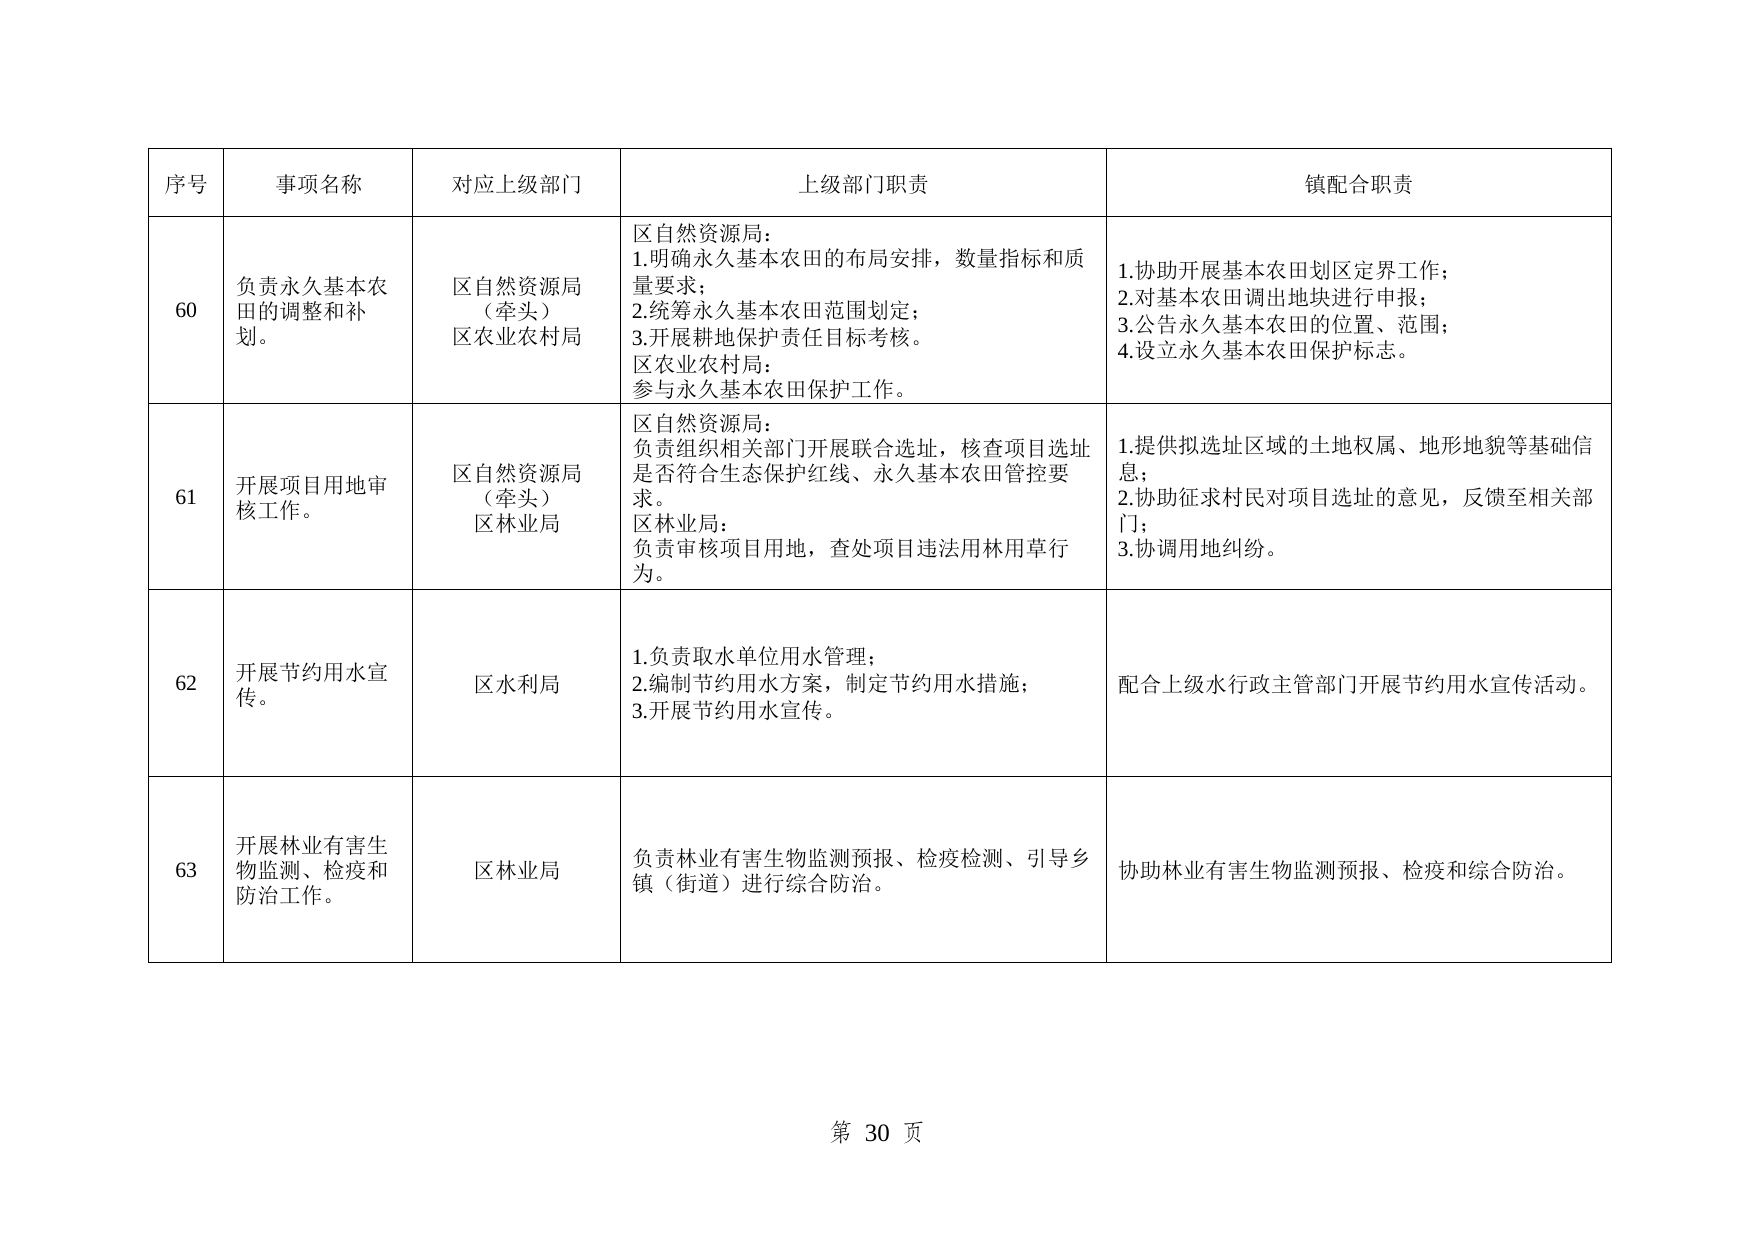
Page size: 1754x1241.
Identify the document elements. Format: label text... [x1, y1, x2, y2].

table_header 序号 [149, 149, 223, 216]
table_header 事项名称 [224, 149, 412, 216]
table_header 对应上级部门 [413, 149, 620, 216]
table_cell 区林业局 [413, 777, 620, 962]
table_cell 区自然资源局 （牵头） 区农业农村局 [413, 217, 620, 403]
table_cell 63 [149, 777, 223, 962]
table_cell 负责永久基本农田的调整和补划。 [224, 217, 412, 403]
table_cell 开展节约用水宣传。 [224, 590, 412, 776]
table_cell 61 [149, 404, 223, 589]
table_cell 62 [149, 590, 223, 776]
table_cell 区自然资源局： 1.明确永久基本农田的布局安排，数量指标和质量要求； 2.统筹永久基本农田范围划定； 3.开展耕地保护责任目标考核。 区农业农村局： 参与永久基本农田保护工作。 [621, 217, 1106, 403]
table_cell 1.协助开展基本农田划区定界工作； 2.对基本农田调出地块进行申报； 3.公告永久基本农田的位置、范围； 4.设立永久基本农田保护标志。 [1107, 217, 1611, 403]
table_cell 协助林业有害生物监测预报、检疫和综合防治。 [1107, 777, 1611, 962]
table_cell 配合上级水行政主管部门开展节约用水宣传活动。 [1107, 590, 1611, 776]
table_cell 区自然资源局： 负责组织相关部门开展联合选址，核查项目选址是否符合生态保护红线、永久基本农田管控要求。 区林业局： 负责审核项目用地，查处项目违法用林用草行为。 [621, 404, 1106, 589]
table_cell 1.负责取水单位用水管理； 2.编制节约用水方案，制定节约用水措施； 3.开展节约用水宣传。 [621, 590, 1106, 776]
table_header 上级部门职责 [621, 149, 1106, 216]
table_cell 区水利局 [413, 590, 620, 776]
table_cell 开展林业有害生物监测、检疫和防治工作。 [224, 777, 412, 962]
table_cell 区自然资源局 （牵头） 区林业局 [413, 404, 620, 589]
table_cell 负责林业有害生物监测预报、检疫检测、引导乡镇（街道）进行综合防治。 [621, 777, 1106, 962]
table_cell 开展项目用地审核工作。 [224, 404, 412, 589]
table_header 镇配合职责 [1107, 149, 1611, 216]
table_cell 1.提供拟选址区域的土地权属、地形地貌等基础信息； 2.协助征求村民对项目选址的意见，反馈至相关部门； 3.协调用地纠纷。 [1107, 404, 1611, 589]
table_cell 60 [149, 217, 223, 403]
